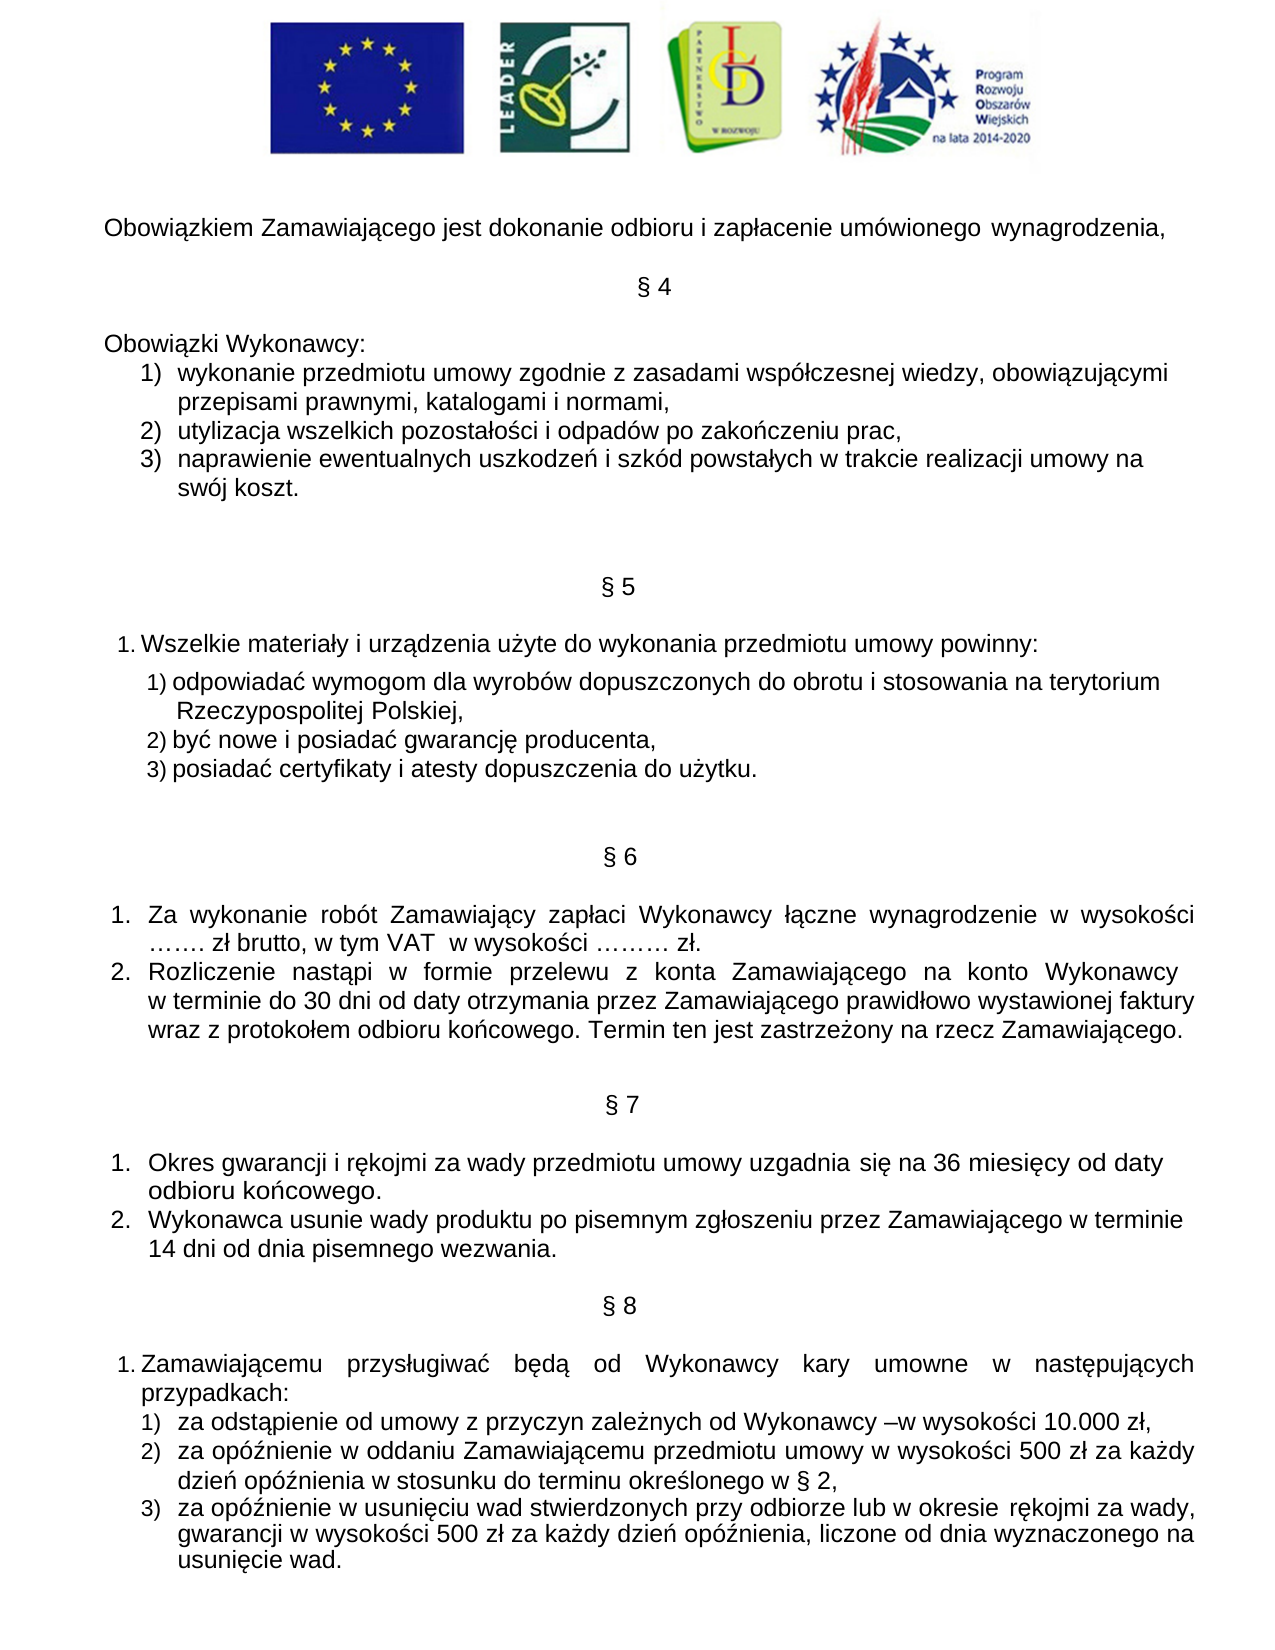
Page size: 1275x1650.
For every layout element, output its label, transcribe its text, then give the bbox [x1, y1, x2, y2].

picture [221, 0, 1067, 184]
text § 7 [591, 1090, 1196, 1118]
list odpowiadać wymogom dla wyrobów dopuszczonych do obrotu i stosowania na terytorium Rzeczypospolitej Polskiej, [146, 667, 1198, 725]
list wykonanie przedmiotu umowy zgodnie z zasadami współczesnej wiedzy, obowiązującymi przepisami prawnymi, katalogami i normami, [140, 358, 1195, 416]
text § 5 [192, 572, 1044, 601]
list za odstąpienie od umowy z przyczyn zależnych od Wykonawcy –w wysokości 10.000 zł, [141, 1407, 1196, 1436]
list Za wykonanie robót Zamawiający zapłaci Wykonawcy łączne wynagrodzenie w wysokości ……. zł brutto, w tym VAT w wysokości ……… zł. [110, 899, 1196, 957]
list Rozliczenie nastąpi w formie przelewu z konta Zamawiającego na konto Wykonawcy w terminie do 30 dni od daty otrzymania przez Zamawiającego prawidłowo wystawionej faktury wraz z protokołem odbioru końcowego. Termin ten jest zastrzeżony na rzecz Zamawiającego. [110, 957, 1196, 1043]
list być nowe i posiadać gwarancję producenta, [146, 726, 1198, 754]
list Wykonawca usunie wady produktu po pisemnym zgłoszeniu przez Zamawiającego w terminie 14 dni od dnia pisemnego wezwania. [110, 1205, 1196, 1263]
list Wszelkie materiały i urządzenia użyte do wykonania przedmiotu umowy powinny: [117, 629, 1198, 658]
list utylizacja wszelkich pozostałości i odpadów po zakończeniu prac, [140, 416, 1196, 444]
list naprawienie ewentualnych uszkodzeń i szkód powstałych w trakcie realizacji umowy na swój koszt. [140, 444, 1196, 502]
text § 6 [148, 842, 1044, 870]
text § 8 [553, 1291, 1196, 1320]
list Zamawiającemu przysługiwać będą od Wykonawcy kary umowne w następujących przypadkach: [117, 1349, 1196, 1407]
list za opóźnienie w usunięciu wad stwierdzonych przy odbiorze lub w okresie rękojmi za wady, gwarancji w wysokości 500 zł za każdy dzień opóźnienia, liczone od dnia wyznaczonego na usunięcie wad. [141, 1496, 1196, 1574]
text Obowiązki Wykonawcy: [103, 329, 1196, 358]
list Okres gwarancji i rękojmi za wady przedmiotu umowy uzgadnia się na 36 miesięcy od daty odbioru końcowego. [110, 1148, 1196, 1205]
list za opóźnienie w oddaniu Zamawiającemu przedmiotu umowy w wysokości 500 zł za każdy dzień opóźnienia w stosunku do terminu określonego w § 2, [141, 1436, 1196, 1495]
list posiadać certyfikaty i atesty dopuszczenia do użytku. [146, 754, 1198, 783]
text Obowiązkiem Zamawiającego jest dokonanie odbioru i zapłacenie umówionego wynagrodzenia, [103, 213, 1196, 242]
list § 4 [166, 272, 1196, 300]
